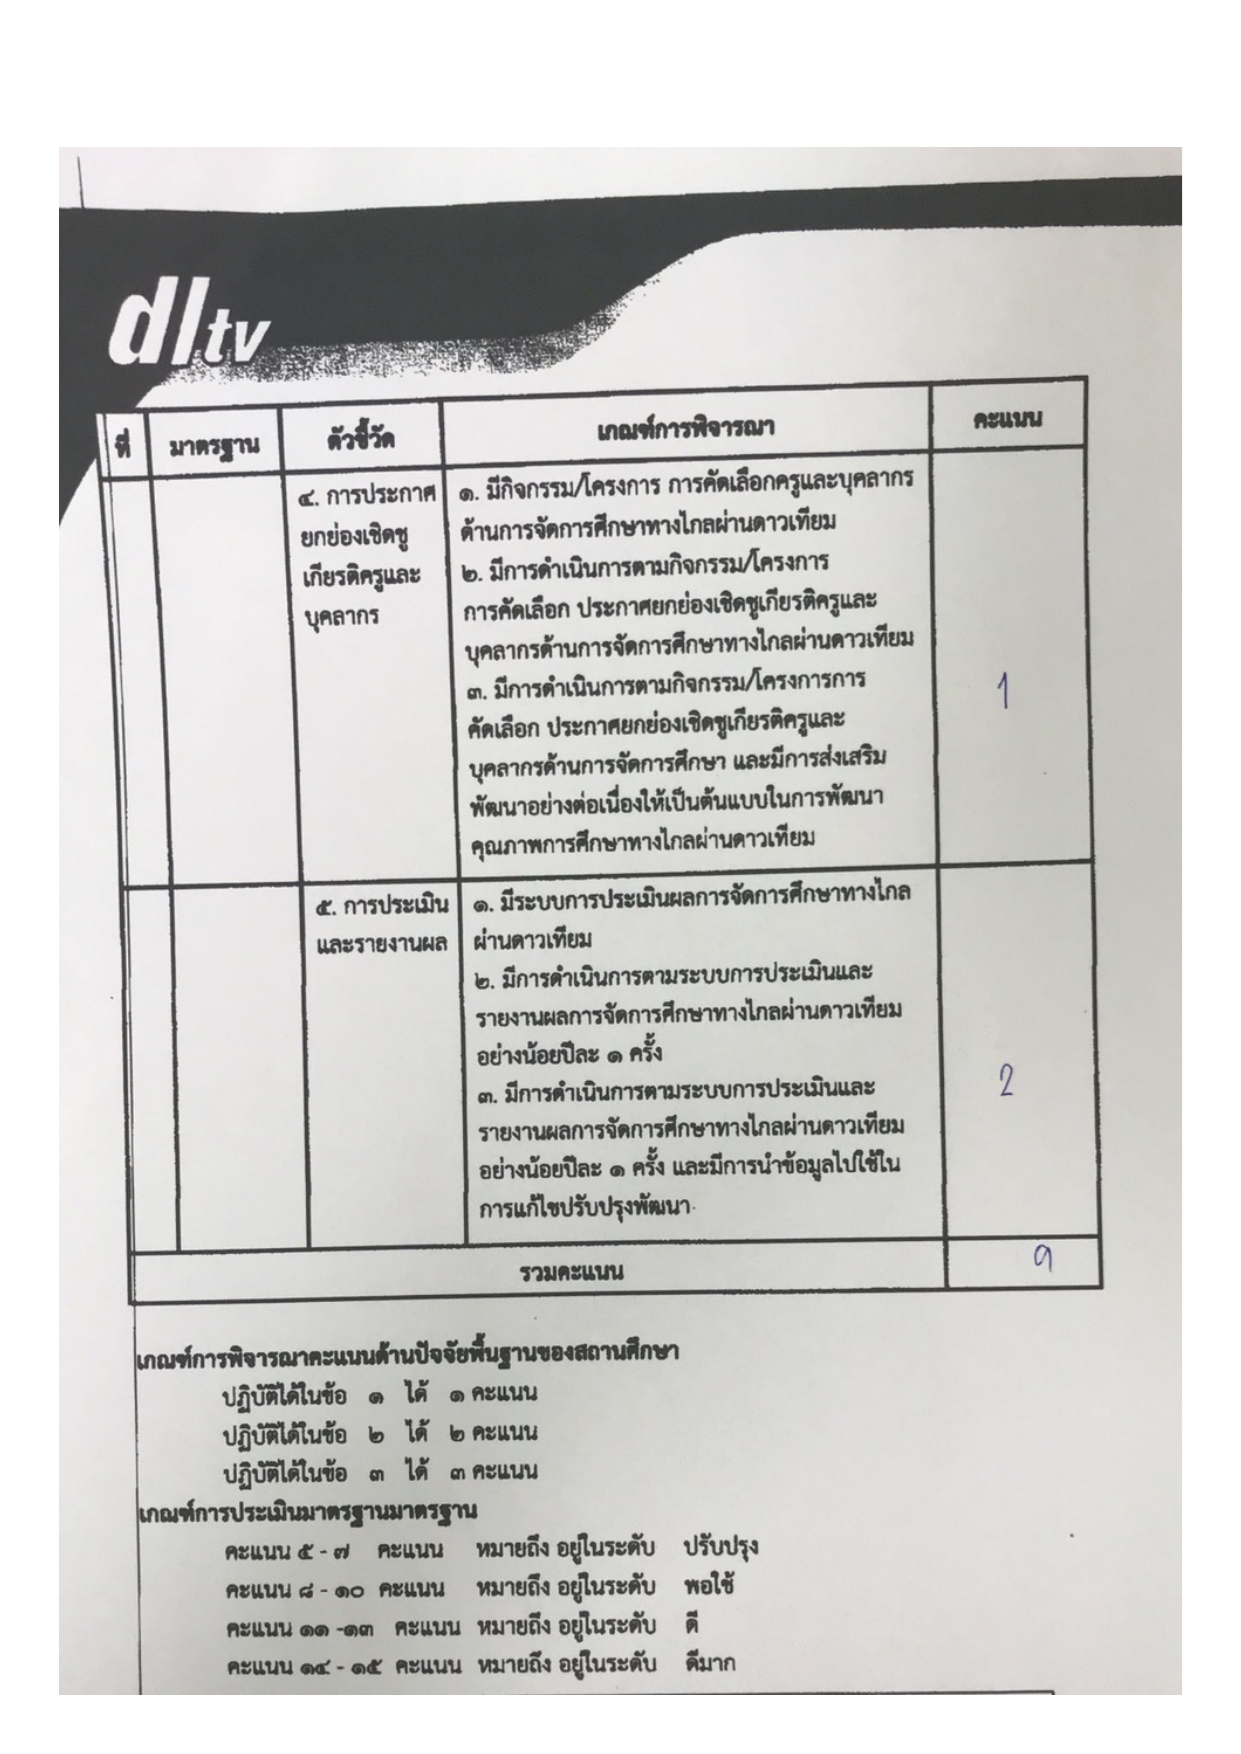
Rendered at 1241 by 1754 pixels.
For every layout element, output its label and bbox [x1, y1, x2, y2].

picture [59, 147, 1183, 1695]
